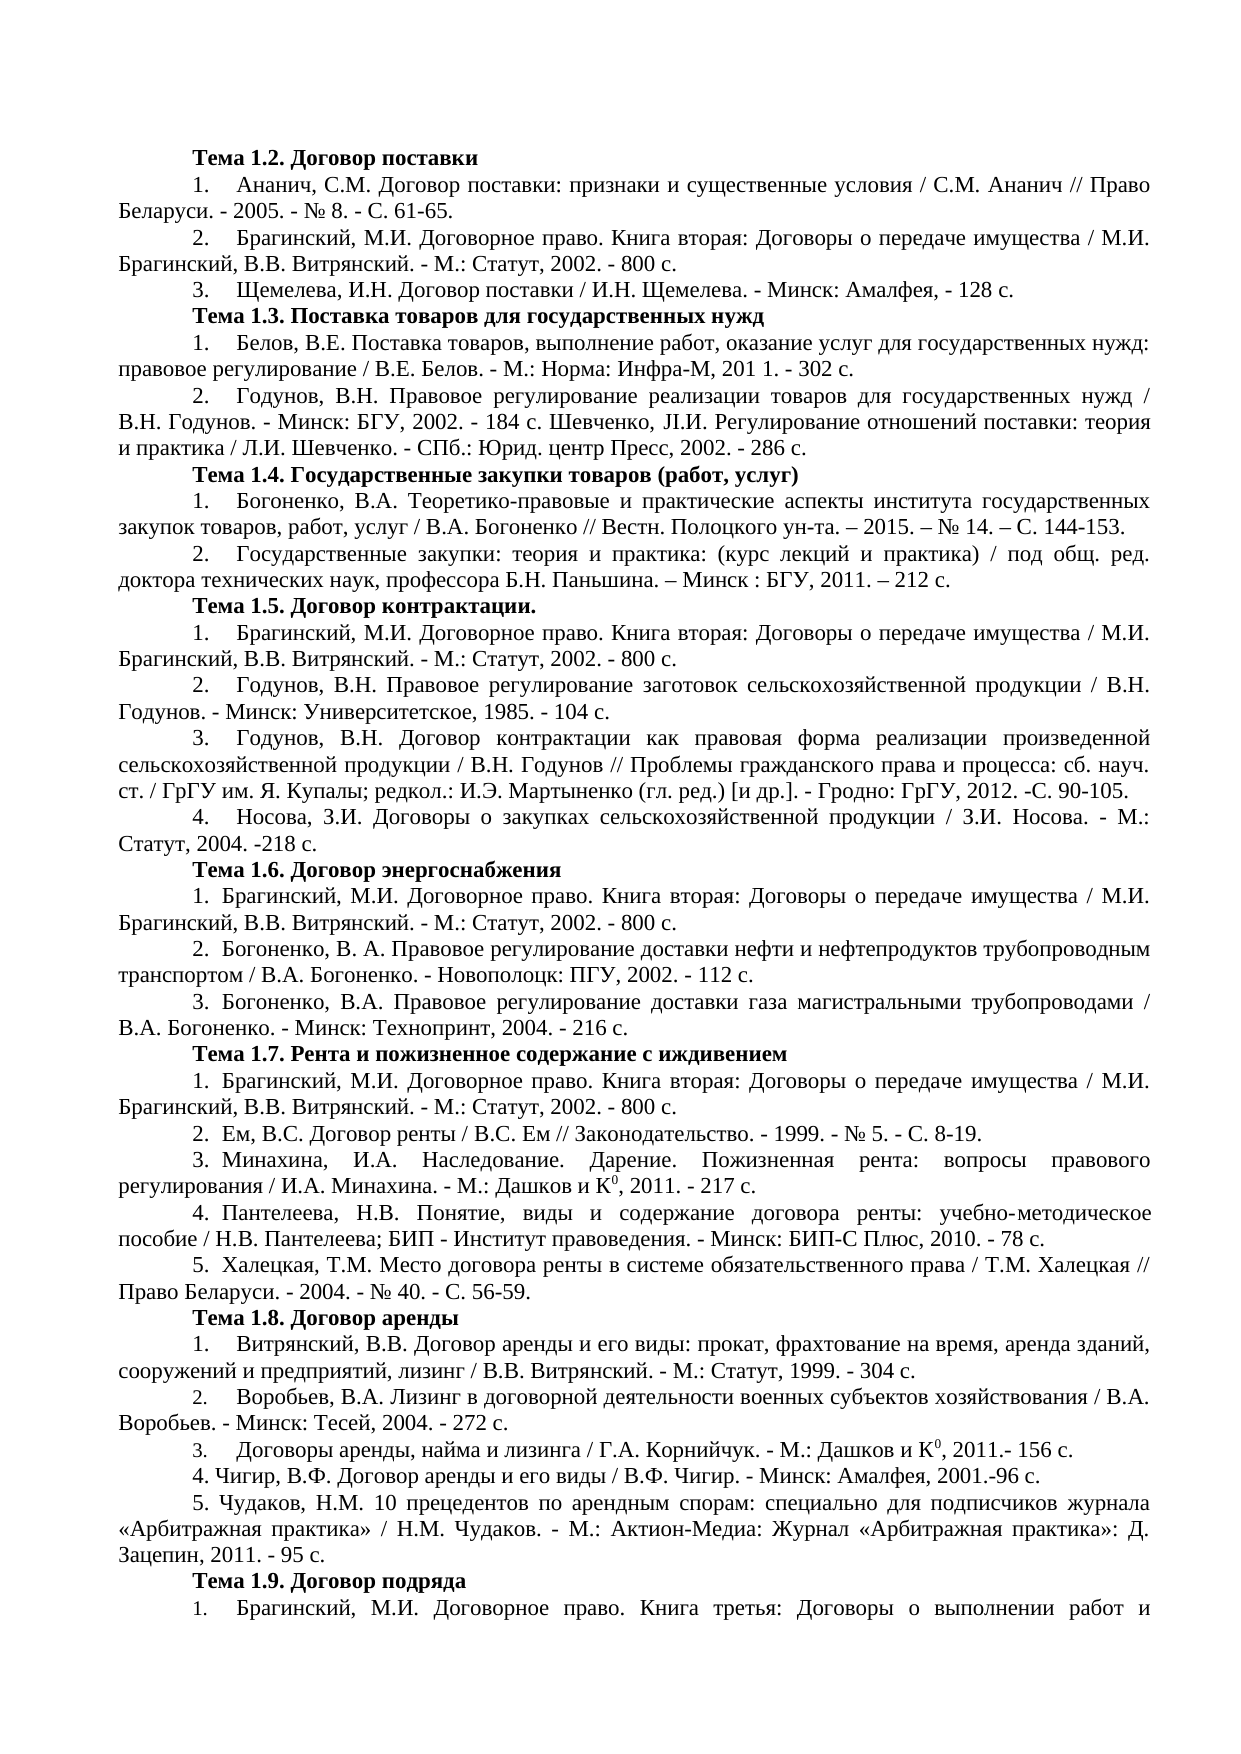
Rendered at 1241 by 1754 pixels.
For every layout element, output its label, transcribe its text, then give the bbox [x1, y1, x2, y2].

list Брагинский, М.И. Договорное право. Книга вторая: Договоры о передаче имущества / М.И. Брагинский, В.В. Витрянский. - М.: Статут, 2002. - 800 с. [118, 882, 1152, 935]
text 4. Чигир, В.Ф. Договор аренды и его виды / В.Ф. Чигир. - Минск: Амалфея, 2001.-96 с. [118, 1462, 1152, 1488]
text Тема 1.9. Договор подряда [118, 1568, 1152, 1594]
list Ананич, С.М. Договор поставки: признаки и существенные условия / С.М. Ананич // Право Беларуси. - 2005. - № 8. - С. 61-65. [118, 171, 1152, 223]
list Витрянский, В.В. Договор аренды и его виды: прокат, фрахтование на время, аренда зданий, сооружений и предприятий, лизинг / В.В. Витрянский. - М.: Статут, 1999. - 304 с. [118, 1330, 1152, 1383]
list Минахина, И.А. Наследование. Дарение. Пожизненная рента: вопросы правового регулирования / И.А. Минахина. - М.: Дашков и К0, 2011. - 217 с. [118, 1146, 1152, 1199]
list Богоненко, В.А. Теоретико-правовые и практические аспекты института государственных закупок товаров, работ, услуг / В.А. Богоненко // Вестн. Полоцкого ун-та. – 2015. – № 14. – С. 144-153. [118, 487, 1152, 540]
text Тема 1.5. Договор контрактации. [118, 592, 1152, 619]
list Носова, З.И. Договоры о закупках сельскохозяйственной продукции / З.И. Носова. - М.: Статут, 2004. -218 с. [118, 803, 1152, 856]
text Тема 1.3. Поставка товаров для государственных нужд [118, 303, 1152, 329]
list Богоненко, В.А. Правовое регулирование доставки газа магистральными трубопроводами / В.А. Богоненко. - Минск: Технопринт, 2004. - 216 с. [118, 988, 1152, 1041]
list Государственные закупки: теория и практика: (курс лекций и практика) / под общ. ред. доктора технических наук, профессора Б.Н. Паньшина. – Минск : БГУ, 2011. – 212 с. [118, 540, 1152, 592]
list Годунов, В.Н. Правовое регулирование реализации товаров для государственных нужд / В.Н. Годунов. - Минск: БГУ, 2002. - 184 с. Шевченко, JI.И. Регулирование отношений поставки: теория и практика / Л.И. Шевченко. - СПб.: Юрид. центр Пресс, 2002. - 286 с. [118, 382, 1152, 461]
list Воробьев, В.А. Лизинг в договорной деятельности военных субъектов хозяйствования / В.А. Воробьев. - Минск: Тесей, 2004. - 272 с. [118, 1383, 1152, 1436]
list Брагинский, М.И. Договорное право. Книга вторая: Договоры о передаче имущества / М.И. Брагинский, В.В. Витрянский. - М.: Статут, 2002. - 800 с. [118, 619, 1152, 672]
text Тема 1.6. Договор энергоснабжения [118, 856, 1152, 882]
list Брагинский, М.И. Договорное право. Книга вторая: Договоры о передаче имущества / М.И. Брагинский, В.В. Витрянский. - М.: Статут, 2002. - 800 с. [118, 223, 1152, 276]
list Договоры аренды, найма и лизинга / Г.А. Корнийчук. - М.: Дашков и К0, 2011.- 156 с. [118, 1436, 1152, 1462]
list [118, 1594, 1152, 1620]
list Богоненко, В. А. Правовое регулирование доставки нефти и нефтепродуктов трубопроводным транспортом / В.А. Богоненко. - Новополоцк: ПГУ, 2002. - 112 с. [118, 935, 1152, 988]
text Тема 1.7. Рента и пожизненное содержание с иждивением [118, 1041, 1152, 1067]
list Брагинский, М.И. Договорное право. Книга вторая: Договоры о передаче имущества / М.И. Брагинский, В.В. Витрянский. - М.: Статут, 2002. - 800 с. [118, 1067, 1152, 1119]
list Щемелева, И.Н. Договор поставки / И.Н. Щемелева. - Минск: Амалфея, - 128 с. [118, 276, 1152, 303]
text Тема 1.8. Договор аренды [118, 1304, 1152, 1330]
text 5. Чудаков, Н.М. 10 прецедентов по арендным спорам: специально для подписчиков журнала «Арбитражная практика» / Н.М. Чудаков. - М.: Актион-Медиа: Журнал «Арбитражная практика»: Д. Зацепин, 2011. - 95 с. [118, 1488, 1152, 1568]
list Халецкая, Т.М. Место договора ренты в системе обязательственного права / Т.М. Халецкая // Право Беларуси. - 2004. - № 40. - С. 56-59. [118, 1251, 1152, 1304]
list Пантелеева, Н.В. Понятие, виды и содержание договора ренты: учебно-методическое пособие / Н.В. Пантелеева; БИП - Институт правоведения. - Минск: БИП-С Плюс, 2010. - 78 с. [118, 1199, 1152, 1251]
text Тема 1.2. Договор поставки [118, 144, 1152, 171]
list Годунов, В.Н. Правовое регулирование заготовок сельскохозяйственной продукции / В.Н. Годунов. - Минск: Университетское, 1985. - 104 с. [118, 672, 1152, 724]
text Тема 1.4. Государственные закупки товаров (работ, услуг) [118, 461, 1152, 487]
list Годунов, В.Н. Договор контрактации как правовая форма реализации произведенной сельскохозяйственной продукции / В.Н. Годунов // Проблемы гражданского права и процесса: сб. науч. ст. / ГрГУ им. Я. Купалы; редкол.: И.Э. Мартыненко (гл. ред.) [и др.]. - Гродно: ГрГУ, 2012. -С. 90-105. [118, 724, 1152, 803]
list Белов, В.Е. Поставка товаров, выполнение работ, оказание услуг для государственных нужд: правовое регулирование / В.Е. Белов. - М.: Норма: Инфра-М, 201 1. - 302 с. [118, 329, 1152, 382]
list Ем, B.C. Договор ренты / B.C. Ем // Законодательство. - 1999. - № 5. - С. 8-19. [118, 1119, 1152, 1146]
